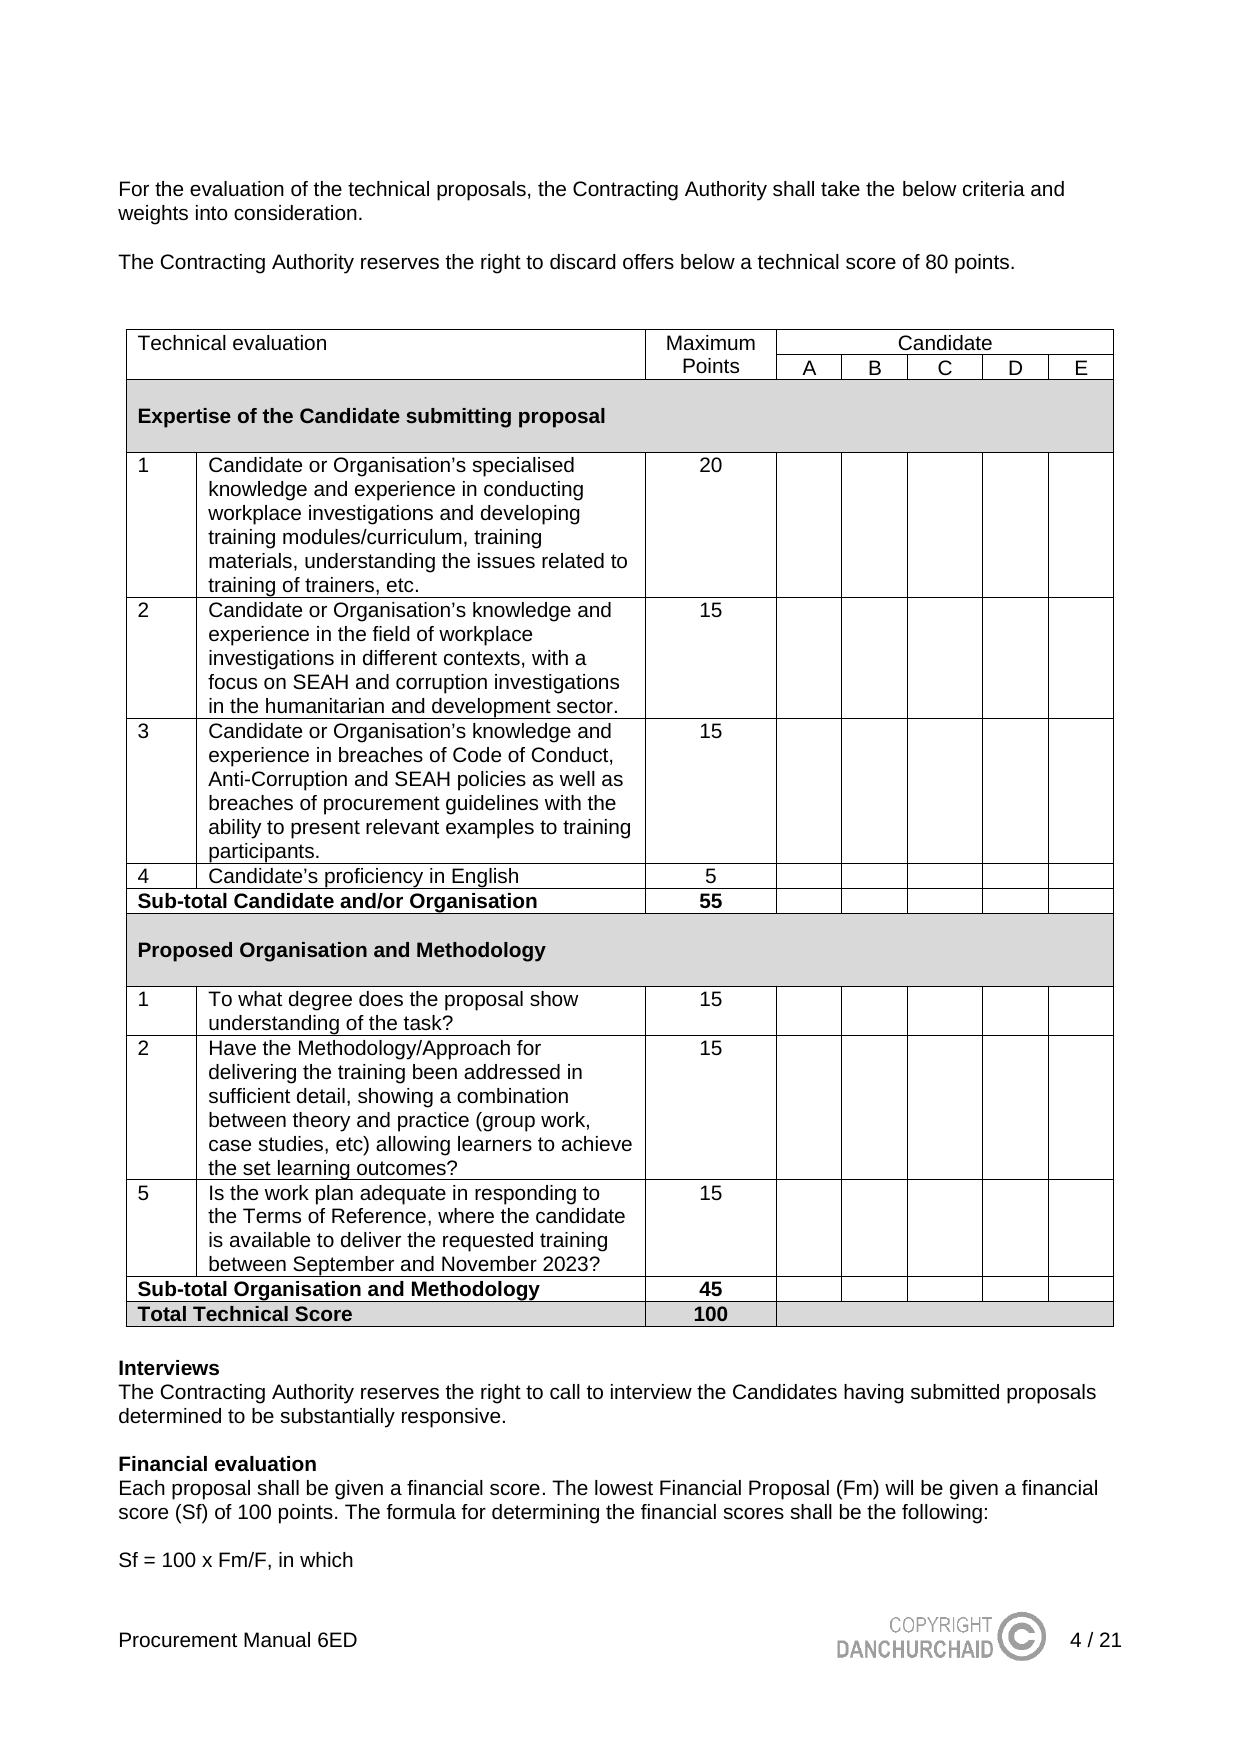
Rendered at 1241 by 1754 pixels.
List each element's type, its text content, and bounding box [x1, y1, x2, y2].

table_cell Have the Methodology/Approach for delivering the training been addressed in sufficient detail, showing a combination between theory and practice (group work, case studies, etc) allowing learners to achieve the set learning outcomes? [197, 1036, 645, 1179]
table_cell [777, 1277, 841, 1301]
table_cell [908, 1036, 982, 1179]
table_cell [777, 453, 841, 597]
table_cell [777, 1302, 1113, 1326]
table_cell [1049, 1036, 1113, 1179]
table_cell [908, 987, 982, 1034]
text The Contracting Authority reserves the right to call to interview the Candidates having submitted proposals determined to be substantially responsive. [118, 1380, 1122, 1428]
table_cell [777, 598, 841, 718]
table_cell [842, 1277, 907, 1301]
table_cell [908, 719, 982, 863]
table_cell [908, 864, 982, 888]
table_cell [983, 453, 1048, 597]
table_cell [777, 987, 841, 1034]
table_cell [777, 1036, 841, 1179]
table_cell [842, 987, 907, 1034]
table_cell Sub-total Organisation and Methodology [127, 1277, 645, 1301]
table_cell [842, 864, 907, 888]
table_cell [983, 987, 1048, 1034]
table_cell 5 [646, 864, 776, 888]
text For the evaluation of the technical proposals, the Contracting Authority shall take the below criteria and weights into consideration. [118, 177, 1122, 225]
table_cell 15 [646, 987, 776, 1034]
table_cell [908, 598, 982, 718]
table_cell [777, 719, 841, 863]
table_cell Is the work plan adequate in responding to the Terms of Reference, where the candidate is available to deliver the requested training between September and November 2023? [197, 1180, 645, 1276]
table_cell B [842, 355, 907, 379]
table_cell 55 [646, 889, 776, 913]
table_cell [908, 1180, 982, 1276]
text Each proposal shall be given a financial score. The lowest Financial Proposal (Fm) will be given a financial score (Sf) of 100 points. The formula for determining the financial scores shall be the following: [118, 1476, 1122, 1524]
table_cell 1 [127, 453, 196, 597]
table_cell Candidate’s proficiency in English [197, 864, 645, 888]
table_cell 100 [646, 1302, 776, 1326]
table_header Candidate [777, 330, 1113, 354]
table_cell [1049, 1277, 1113, 1301]
text Sf = 100 x Fm/F, in which [118, 1548, 1122, 1572]
table_cell Sub-total Candidate and/or Organisation [127, 889, 645, 913]
table_cell [1049, 598, 1113, 718]
table_cell [983, 598, 1048, 718]
table_cell [842, 1180, 907, 1276]
table_cell Expertise of the Candidate submitting proposal [127, 380, 1113, 452]
table_cell [983, 1180, 1048, 1276]
table_header Technical evaluation [127, 330, 645, 379]
table_cell [777, 889, 841, 913]
table_cell [1049, 987, 1113, 1034]
table_cell Candidate or Organisation’s knowledge and experience in the field of workplace investigations in different contexts, with a focus on SEAH and corruption investigations in the humanitarian and development sector. [197, 598, 645, 718]
table_cell Total Technical Score [127, 1302, 645, 1326]
text Interviews [118, 1356, 1122, 1380]
table_cell E [1049, 355, 1113, 379]
table_cell 3 [127, 719, 196, 863]
table_cell [908, 453, 982, 597]
table_cell [983, 889, 1048, 913]
table_cell [842, 453, 907, 597]
table_cell 2 [127, 598, 196, 718]
table_cell To what degree does the proposal show understanding of the task? [197, 987, 645, 1034]
table_cell D [983, 355, 1048, 379]
table_cell Candidate or Organisation’s knowledge and experience in breaches of Code of Conduct, Anti-Corruption and SEAH policies as well as breaches of procurement guidelines with the ability to present relevant examples to training participants. [197, 719, 645, 863]
table_cell A [777, 355, 841, 379]
table_cell [1049, 719, 1113, 863]
table_cell [908, 889, 982, 913]
table_cell 20 [646, 453, 776, 597]
table_cell [908, 1277, 982, 1301]
picture [835, 1607, 1050, 1665]
table_cell [777, 1180, 841, 1276]
table_cell 15 [646, 1180, 776, 1276]
table_cell [983, 1036, 1048, 1179]
table_cell 15 [646, 598, 776, 718]
table_cell C [908, 355, 982, 379]
table_cell [983, 864, 1048, 888]
table_header Maximum Points [646, 330, 776, 379]
table_cell 15 [646, 719, 776, 863]
table_cell [842, 889, 907, 913]
table_cell [842, 598, 907, 718]
table_cell 4 [127, 864, 196, 888]
table_cell [1049, 889, 1113, 913]
table_cell [983, 719, 1048, 863]
table_cell [777, 864, 841, 888]
table_cell [1049, 453, 1113, 597]
table_cell [842, 1036, 907, 1179]
text Financial evaluation [118, 1452, 1122, 1476]
table_cell [983, 1277, 1048, 1301]
table_cell 5 [127, 1180, 196, 1276]
subtitle The Contracting Authority reserves the right to discard offers below a technical score of 80 points. [118, 250, 1122, 274]
table_cell Candidate or Organisation’s specialised knowledge and experience in conducting workplace investigations and developing training modules/curriculum, training materials, understanding the issues related to training of trainers, etc. [197, 453, 645, 597]
table_cell [842, 719, 907, 863]
table_cell 15 [646, 1036, 776, 1179]
table_cell 1 [127, 987, 196, 1034]
table_cell 45 [646, 1277, 776, 1301]
table_cell 2 [127, 1036, 196, 1179]
table_cell [1049, 864, 1113, 888]
table_cell Proposed Organisation and Methodology [127, 914, 1113, 986]
table_cell [1049, 1180, 1113, 1276]
